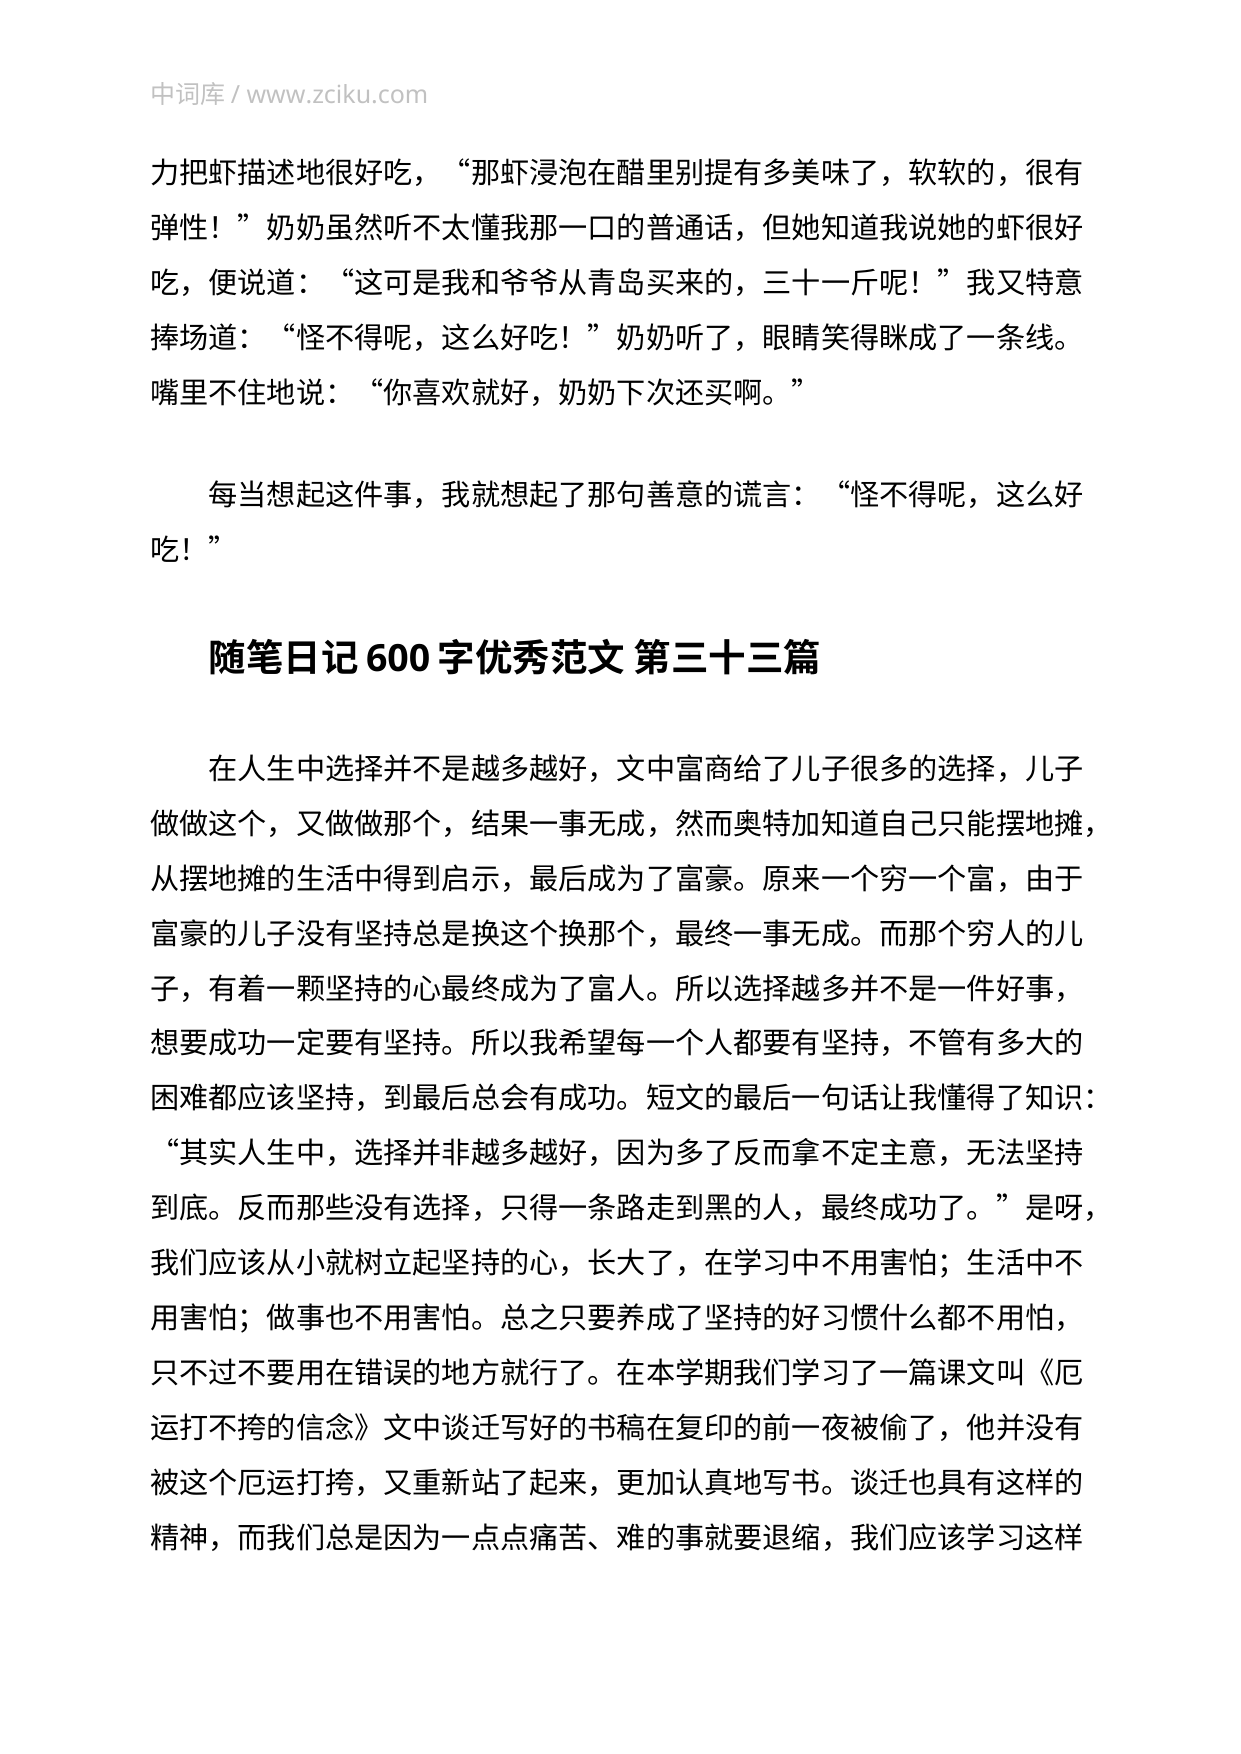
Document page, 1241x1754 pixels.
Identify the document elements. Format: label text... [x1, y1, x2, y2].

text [150, 150, 1090, 412]
text 随笔日记600字优秀范文 第三十三篇 [150, 628, 1090, 682]
text 每当想起这件事，我就想起了那句善意的谎言：“怪不得呢，这么好吃！” [150, 471, 1090, 568]
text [150, 746, 1090, 1556]
